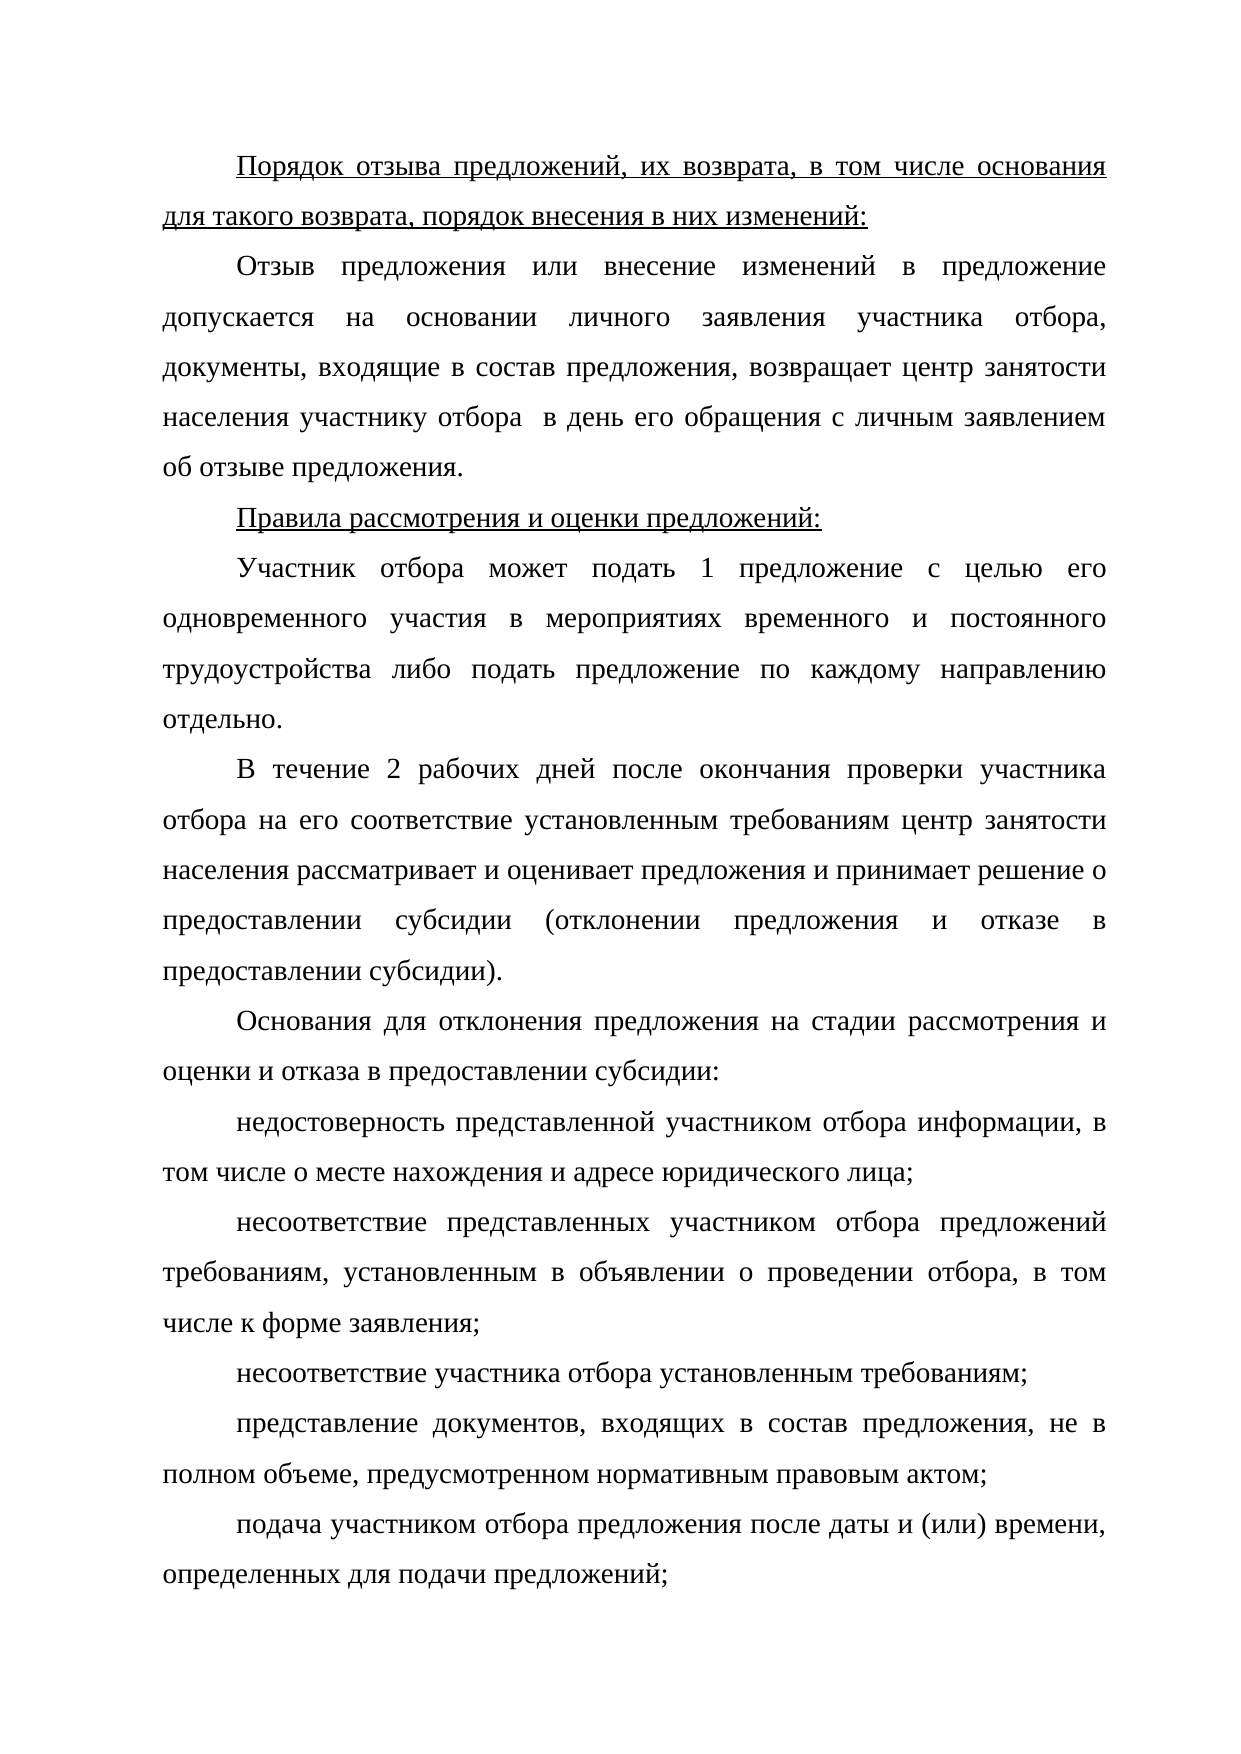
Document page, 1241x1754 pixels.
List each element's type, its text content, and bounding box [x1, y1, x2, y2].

text В течение 2 рабочих дней после окончания проверки участника отбора на его соответствие установленным требованиям центр занятости населения рассматривает и оценивает предложения и принимает решение о предоставлении субсидии (отклонении предложения и отказе в предоставлении субсидии). [162, 751, 1107, 986]
text Правила рассмотрения и оценки предложений: [162, 500, 1107, 533]
text представление документов, входящих в состав предложения, не в полном объеме, предусмотренном нормативным правовым актом; [162, 1406, 1107, 1489]
text Основания для отклонения предложения на стадии рассмотрения и оценки и отказа в предоставлении субсидии: [162, 1003, 1107, 1087]
text подача участником отбора предложения после даты и (или) времени, определенных для подачи предложений; [162, 1506, 1107, 1590]
text несоответствие представленных участником отбора предложений требованиям, установленным в объявлении о проведении отбора, в том числе к форме заявления; [162, 1204, 1107, 1338]
text Порядок отзыва предложений, их возврата, в том числе основания для такого возврата, порядок внесения в них изменений: [162, 148, 1107, 232]
text Отзыв предложения или внесение изменений в предложение допускается на основании личного заявления участника отбора, документы, входящие в состав предложения, возвращает центр занятости населения участнику отбора в день его обращения с личным заявлением об отзыве предложения. [162, 248, 1107, 483]
text Участник отбора может подать 1 предложение с целью его одновременного участия в мероприятиях временного и постоянного трудоустройства либо подать предложение по каждому направлению отдельно. [162, 550, 1107, 735]
text недостоверность представленной участником отбора информации, в том числе о месте нахождения и адресе юридического лица; [162, 1104, 1107, 1187]
text несоответствие участника отбора установленным требованиям; [162, 1355, 1107, 1389]
